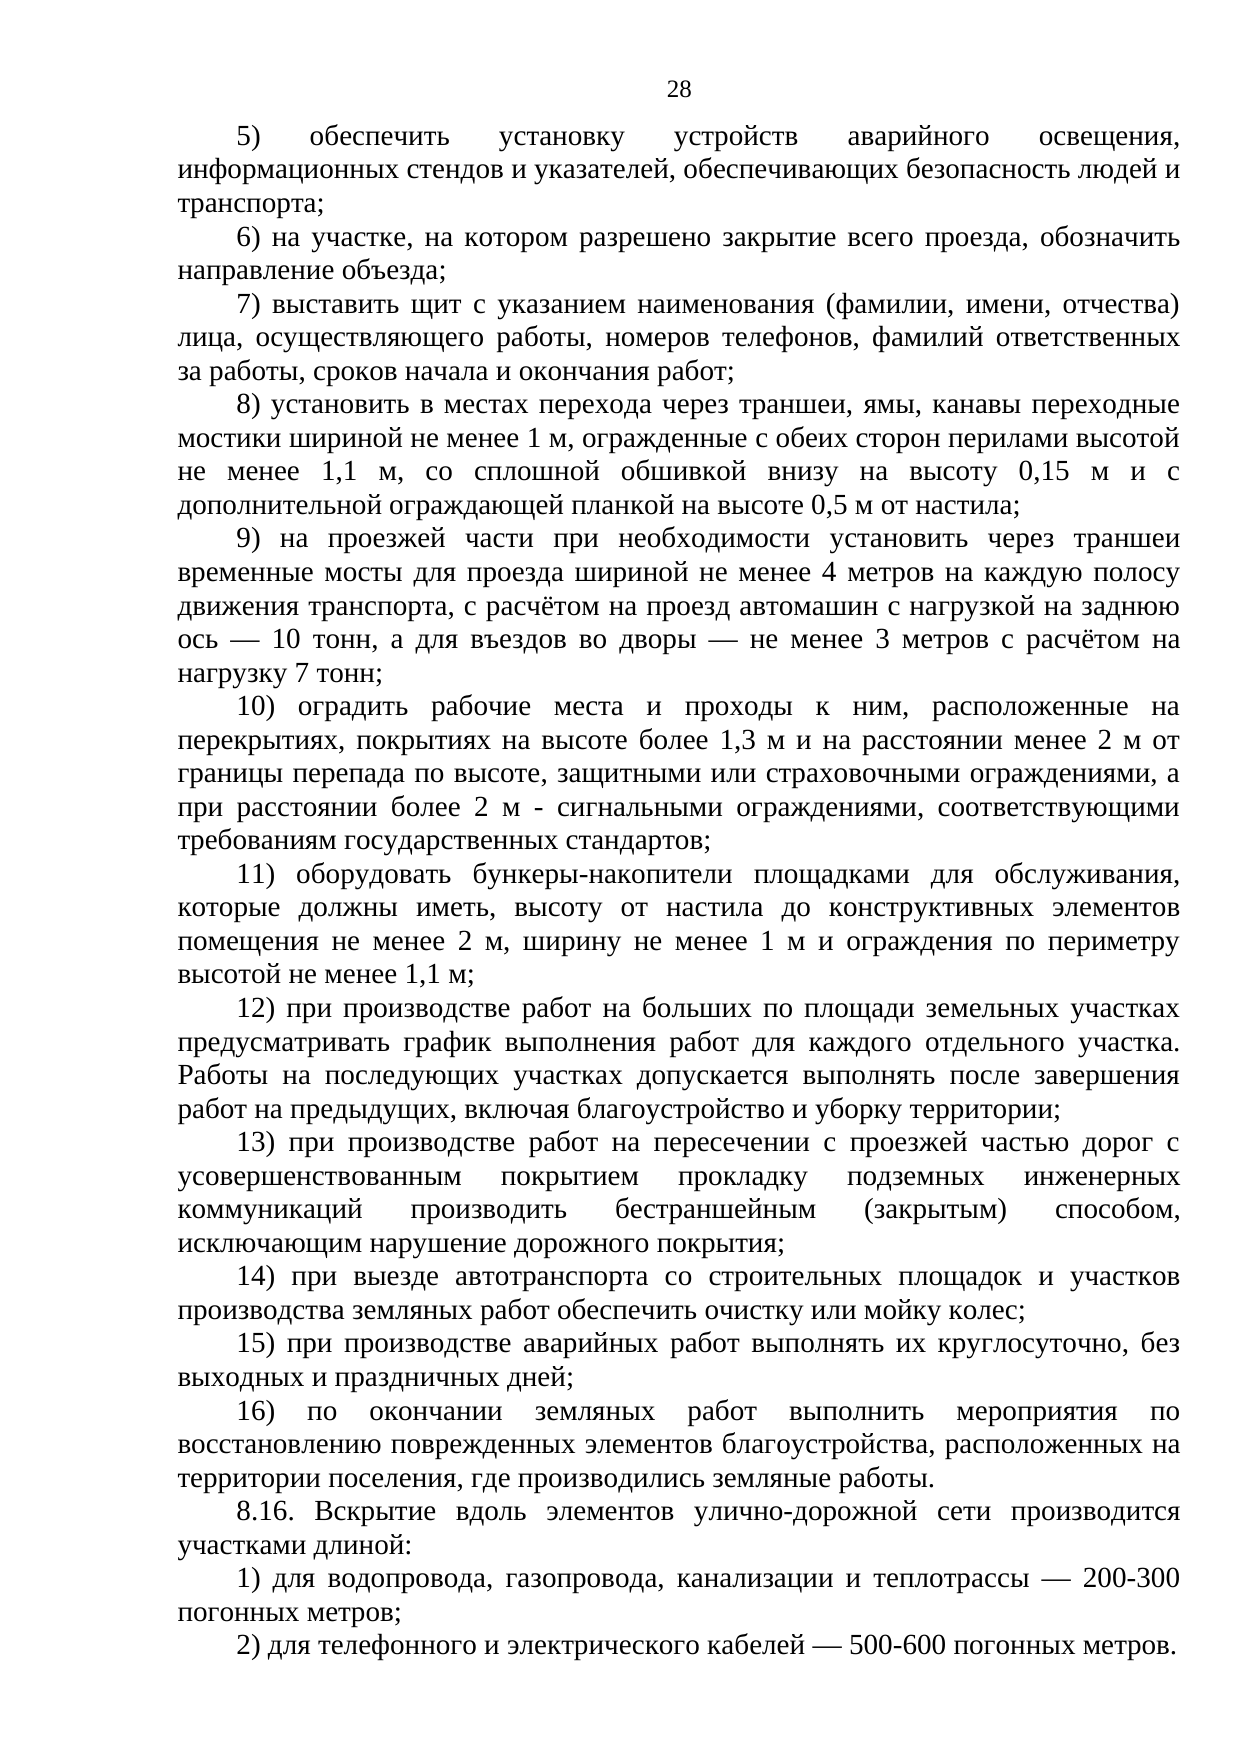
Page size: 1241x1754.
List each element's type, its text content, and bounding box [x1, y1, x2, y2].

text 5) обеспечить установку устройств аварийного освещения, информационных стендов и указателей, обеспечивающих безопасность людей и транспорта; [177, 118, 1181, 219]
text 16) по окончании земляных работ выполнить мероприятия по восстановлению поврежденных элементов благоустройства, расположенных на территории поселения, где производились земляные работы. [177, 1393, 1181, 1493]
text 7) выставить щит с указанием наименования (фамилии, имени, отчества) лица, осуществляющего работы, номеров телефонов, фамилий ответственных за работы, сроков начала и окончания работ; [177, 286, 1181, 386]
text 15) при производстве аварийных работ выполнять их круглосуточно, без выходных и праздничных дней; [177, 1326, 1181, 1393]
text 8.16. Вскрытие вдоль элементов улично-дорожной сети производится участками длиной: [177, 1493, 1181, 1560]
text 1) для водопровода, газопровода, канализации и теплотрассы — 200-300 погонных метров; [177, 1560, 1181, 1627]
text 14) при выезде автотранспорта со строительных площадок и участков производства земляных работ обеспечить очистку или мойку колес; [177, 1258, 1181, 1326]
text 2) для телефонного и электрического кабелей — 500-600 погонных метров. [177, 1627, 1181, 1661]
text 11) оборудовать бункеры-накопители площадками для обслуживания, которые должны иметь, высоту от настила до конструктивных элементов помещения не менее 2 м, ширину не менее 1 м и ограждения по периметру высотой не менее 1,1 м; [177, 856, 1181, 990]
text 6) на участке, на котором разрешено закрытие всего проезда, обозначить направление объезда; [177, 219, 1181, 286]
text 8) установить в местах перехода через траншеи, ямы, канавы переходные мостики шириной не менее 1 м, огражденные с обеих сторон перилами высотой не менее 1,1 м, со сплошной обшивкой внизу на высоту 0,15 м и с дополнительной ограждающей планкой на высоте 0,5 м от настила; [177, 386, 1181, 521]
text 12) при производстве работ на больших по площади земельных участках предусматривать график выполнения работ для каждого отдельного участка. Работы на последующих участках допускается выполнять после завершения работ на предыдущих, включая благоустройство и уборку территории; [177, 990, 1181, 1124]
text 10) оградить рабочие места и проходы к ним, расположенные на перекрытиях, покрытиях на высоте более 1,3 м и на расстоянии менее 2 м от границы перепада по высоте, защитными или страховочными ограждениями, а при расстоянии более 2 м - сигнальными ограждениями, соответствующими требованиям государственных стандартов; [177, 688, 1181, 856]
text 13) при производстве работ на пересечении с проезжей частью дорог с усовершенствованным покрытием прокладку подземных инженерных коммуникаций производить бестраншейным (закрытым) способом, исключающим нарушение дорожного покрытия; [177, 1124, 1181, 1258]
text 9) на проезжей части при необходимости установить через траншеи временные мосты для проезда шириной не менее 4 метров на каждую полосу движения транспорта, с расчётом на проезд автомашин с нагрузкой на заднюю ось — 10 тонн, а для въездов во дворы — не менее 3 метров с расчётом на нагрузку 7 тонн; [177, 521, 1181, 688]
